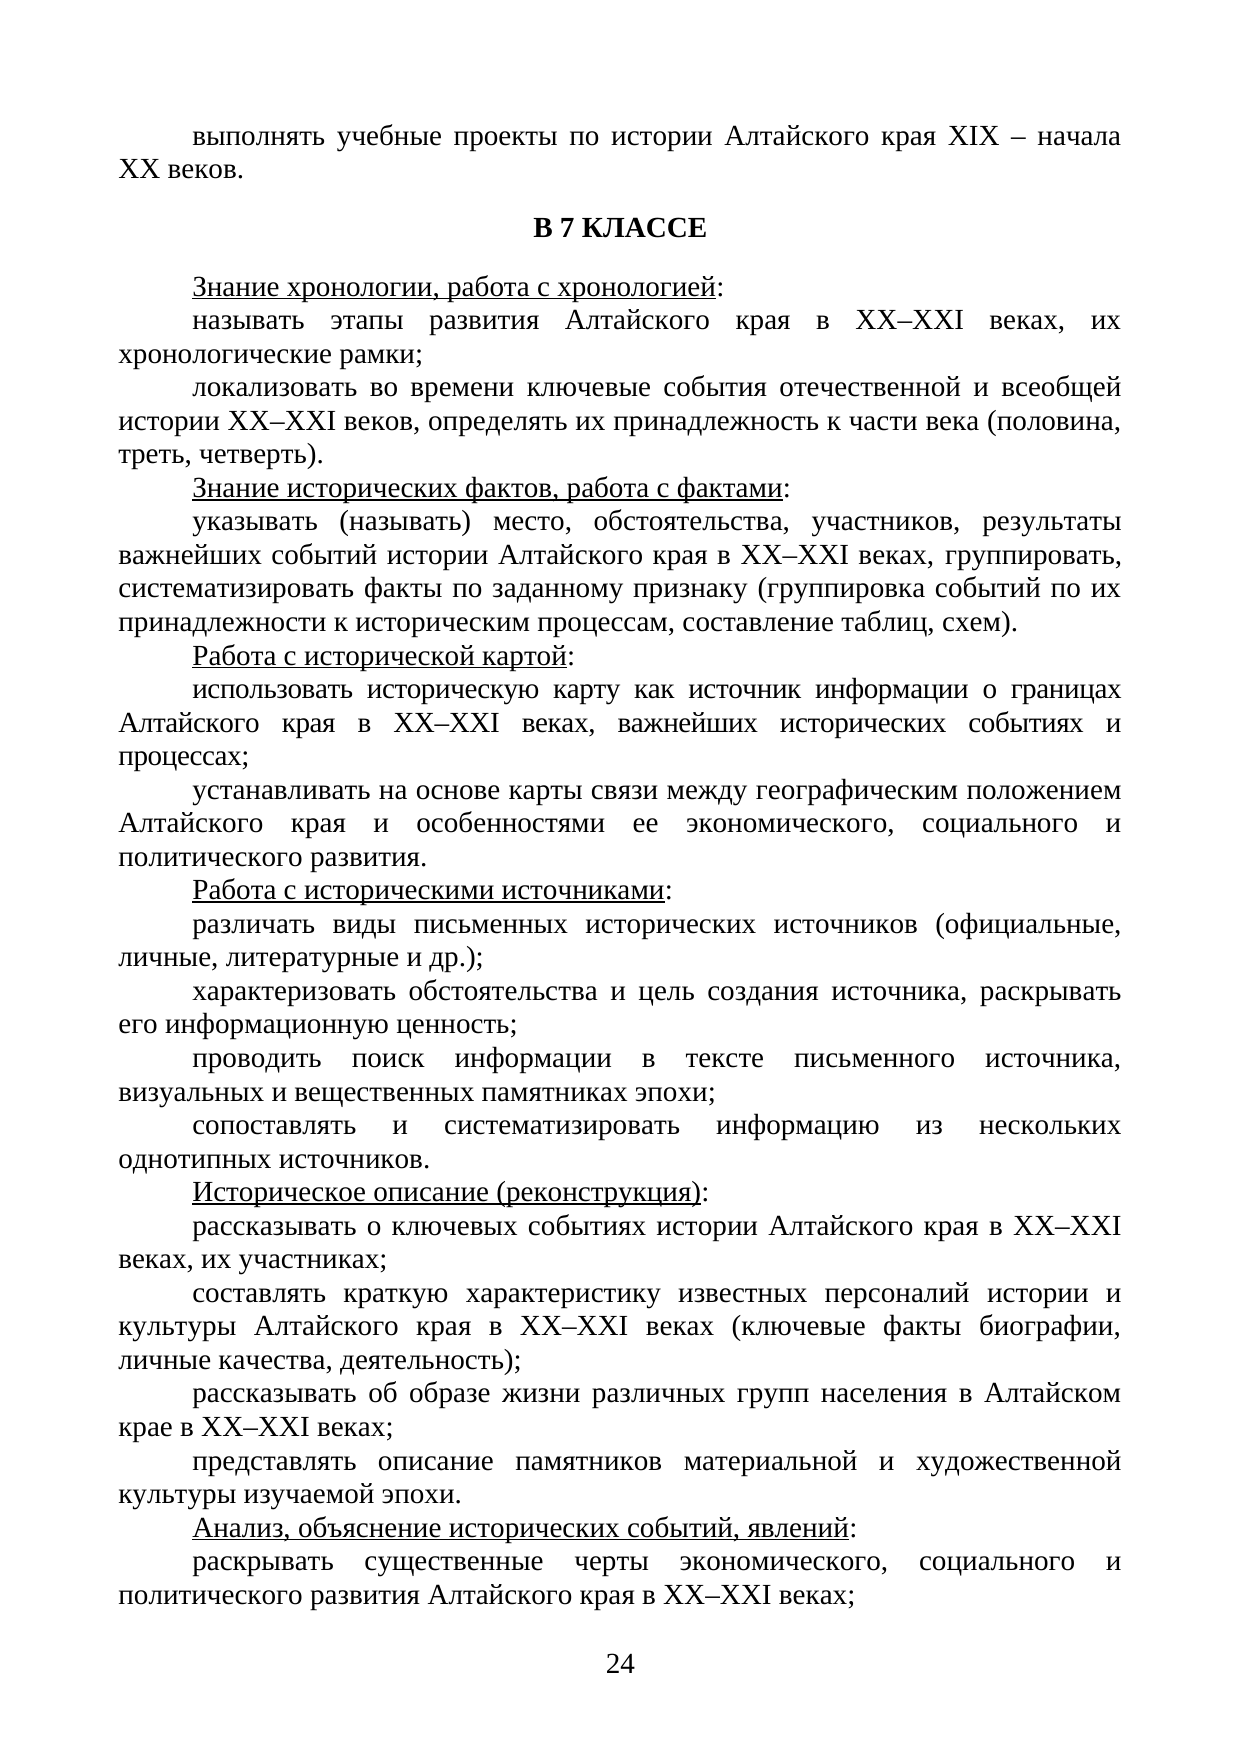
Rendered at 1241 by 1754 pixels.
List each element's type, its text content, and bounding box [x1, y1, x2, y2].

text устанавливать на основе карты связи между географическим положением Алтайского края и особенностями ее экономического, социального и политического развития. [118, 772, 1122, 872]
subtitle В 7 КЛАССЕ [118, 210, 1122, 244]
text рассказывать о ключевых событиях истории Алтайского края в XX–XXI веках, их участниках; [118, 1208, 1122, 1275]
text называть этапы развития Алтайского края в XX–XXI веках, их хронологические рамки; [118, 302, 1122, 369]
text использовать историческую карту как источник информации о границах Алтайского края в XX–XXI веках, важнейших исторических событиях и процессах; [118, 671, 1122, 772]
text Анализ, объяснение исторических событий, явлений: [118, 1510, 1122, 1543]
text Работа с историческими источниками: [118, 872, 1122, 906]
text сопоставлять и систематизировать информацию из нескольких однотипных источников. [118, 1107, 1122, 1174]
text локализовать во времени ключевые события отечественной и всеобщей истории XX–XXI веков, определять их принадлежность к части века (половина, треть, четверть). [118, 369, 1122, 470]
text представлять описание памятников материальной и художественной культуры изучаемой эпохи. [118, 1443, 1122, 1510]
text Работа с исторической картой: [118, 638, 1122, 671]
text выполнять учебные проекты по истории Алтайского края XIX – начала ХХ веков. [118, 118, 1122, 185]
text указывать (называть) место, обстоятельства, участников, результаты важнейших событий истории Алтайского края в XX–XXI веках, группировать, систематизировать факты по заданному признаку (группировка событий по их принадлежности к историческим процессам, составление таблиц, схем). [118, 503, 1122, 638]
text Знание хронологии, работа с хронологией: [118, 269, 1122, 302]
text проводить поиск информации в тексте письменного источника, визуальных и вещественных памятниках эпохи; [118, 1040, 1122, 1107]
text Историческое описание (реконструкция): [118, 1174, 1122, 1208]
text раскрывать существенные черты экономического, социального и политического развития Алтайского края в XX–XXI веках; [118, 1543, 1122, 1610]
text различать виды письменных исторических источников (официальные, личные, литературные и др.); [118, 906, 1122, 973]
text характеризовать обстоятельства и цель создания источника, раскрывать его информационную ценность; [118, 973, 1122, 1040]
text составлять краткую характеристику известных персоналий истории и культуры Алтайского края в XX–XXI веках (ключевые факты биографии, личные качества, деятельность); [118, 1275, 1122, 1376]
text Знание исторических фактов, работа с фактами: [118, 470, 1122, 503]
text рассказывать об образе жизни различных групп населения в Алтайском крае в XX–XXI веках; [118, 1376, 1122, 1443]
